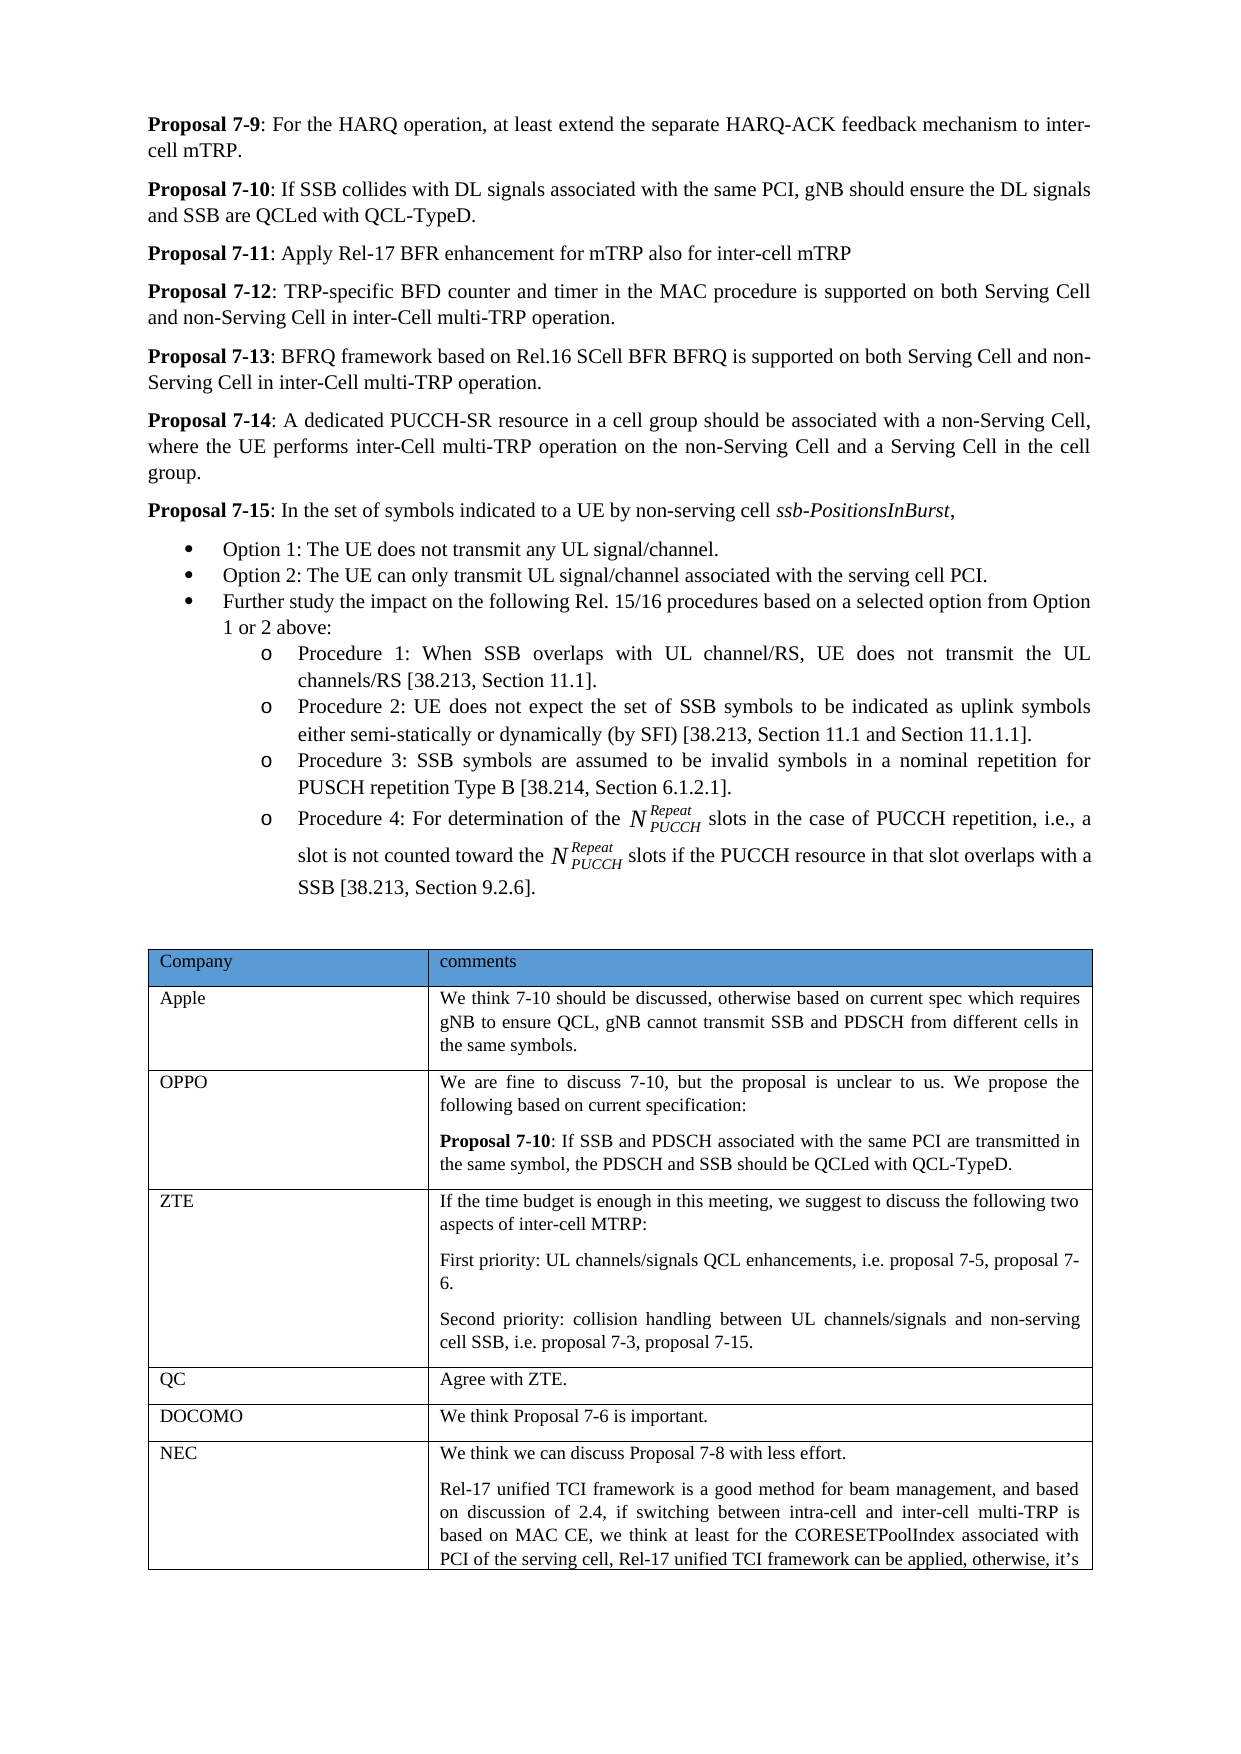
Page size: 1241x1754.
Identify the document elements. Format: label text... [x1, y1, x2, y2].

text Proposal 7-15: In the set of symbols indicated to a UE by non-serving cell ssb-PositionsInBurst, [148, 498, 1092, 522]
text Proposal 7-9: For the HARQ operation, at least extend the separate HARQ-ACK feedback mechanism to inter-cell mTRP. [148, 112, 1092, 162]
text Proposal 7-12: TRP-specific BFD counter and timer in the MAC procedure is supported on both Serving Cell and non-Serving Cell in inter-Cell multi-TRP operation. [148, 279, 1092, 329]
table_cell OPPO [149, 1071, 428, 1189]
table_cell We are fine to discuss 7-10, but the proposal is unclear to us. We propose the following based on current specification: Proposal 7-10: If SSB and PDSCH associated with the same PCI are transmitted in the same symbol, the PDSCH and SSB should be QCLed with QCL-TypeD. [429, 1071, 1092, 1189]
table_cell Apple [149, 987, 428, 1070]
table_cell ZTE [149, 1190, 428, 1367]
text Proposal 7-13: BFRQ framework based on Rel.16 SCell BFR BFRQ is supported on both Serving Cell and non-Serving Cell in inter-Cell multi-TRP operation. [148, 344, 1092, 394]
table_cell We think Proposal 7-6 is important. [429, 1405, 1092, 1441]
table_cell QC [149, 1368, 428, 1404]
table_cell NEC [149, 1442, 428, 1569]
table_cell If the time budget is enough in this meeting, we suggest to discuss the following two aspects of inter-cell MTRP: First priority: UL channels/signals QCL enhancements, i.e. proposal 7-5, proposal 7-6. Second priority: collision handling between UL channels/signals and non-serving cell SSB, i.e. proposal 7-3, proposal 7-15. [429, 1190, 1092, 1367]
table_header Company [149, 950, 428, 986]
list Further study the impact on the following Rel. 15/16 procedures based on a selected option from Option 1 or 2 above: [185, 589, 1092, 639]
list Procedure 4: For determination of the slots in the case of PUCCH repetition, i.e., a slot is not counted toward the slots if the PUCCH resource in that slot overlaps with a SSB [38.213, Section 9.2.6]. [260, 801, 1092, 899]
text Proposal 7-11: Apply Rel-17 BFR enhancement for mTRP also for inter-cell mTRP [148, 241, 1092, 265]
list Procedure 2: UE does not expect the set of SSB symbols to be indicated as uplink symbols either semi-statically or dynamically (by SFI) [38.213, Section 11.1 and Section 11.1.1]. [260, 694, 1092, 746]
text Proposal 7-14: A dedicated PUCCH-SR resource in a cell group should be associated with a non-Serving Cell, where the UE performs inter-Cell multi-TRP operation on the non-Serving Cell and a Serving Cell in the cell group. [148, 408, 1092, 484]
table_cell Agree with ZTE. [429, 1368, 1092, 1404]
text Proposal 7-10: If SSB collides with DL signals associated with the same PCI, gNB should ensure the DL signals and SSB are QCLed with QCL-TypeD. [148, 177, 1092, 227]
list Option 1: The UE does not transmit any UL signal/channel. [185, 537, 1092, 561]
table_cell DOCOMO [149, 1405, 428, 1441]
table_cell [429, 1442, 1092, 1569]
list Option 2: The UE can only transmit UL signal/channel associated with the serving cell PCI. [185, 563, 1092, 587]
table_header comments [429, 950, 1092, 986]
list Procedure 3: SSB symbols are assumed to be invalid symbols in a nominal repetition for PUSCH repetition Type B [38.214, Section 6.1.2.1]. [260, 748, 1092, 799]
table_cell We think 7-10 should be discussed, otherwise based on current spec which requires gNB to ensure QCL, gNB cannot transmit SSB and PDSCH from different cells in the same symbols. [429, 987, 1092, 1070]
list Procedure 1: When SSB overlaps with UL channel/RS, UE does not transmit the UL channels/RS [38.213, Section 11.1]. [260, 641, 1092, 692]
